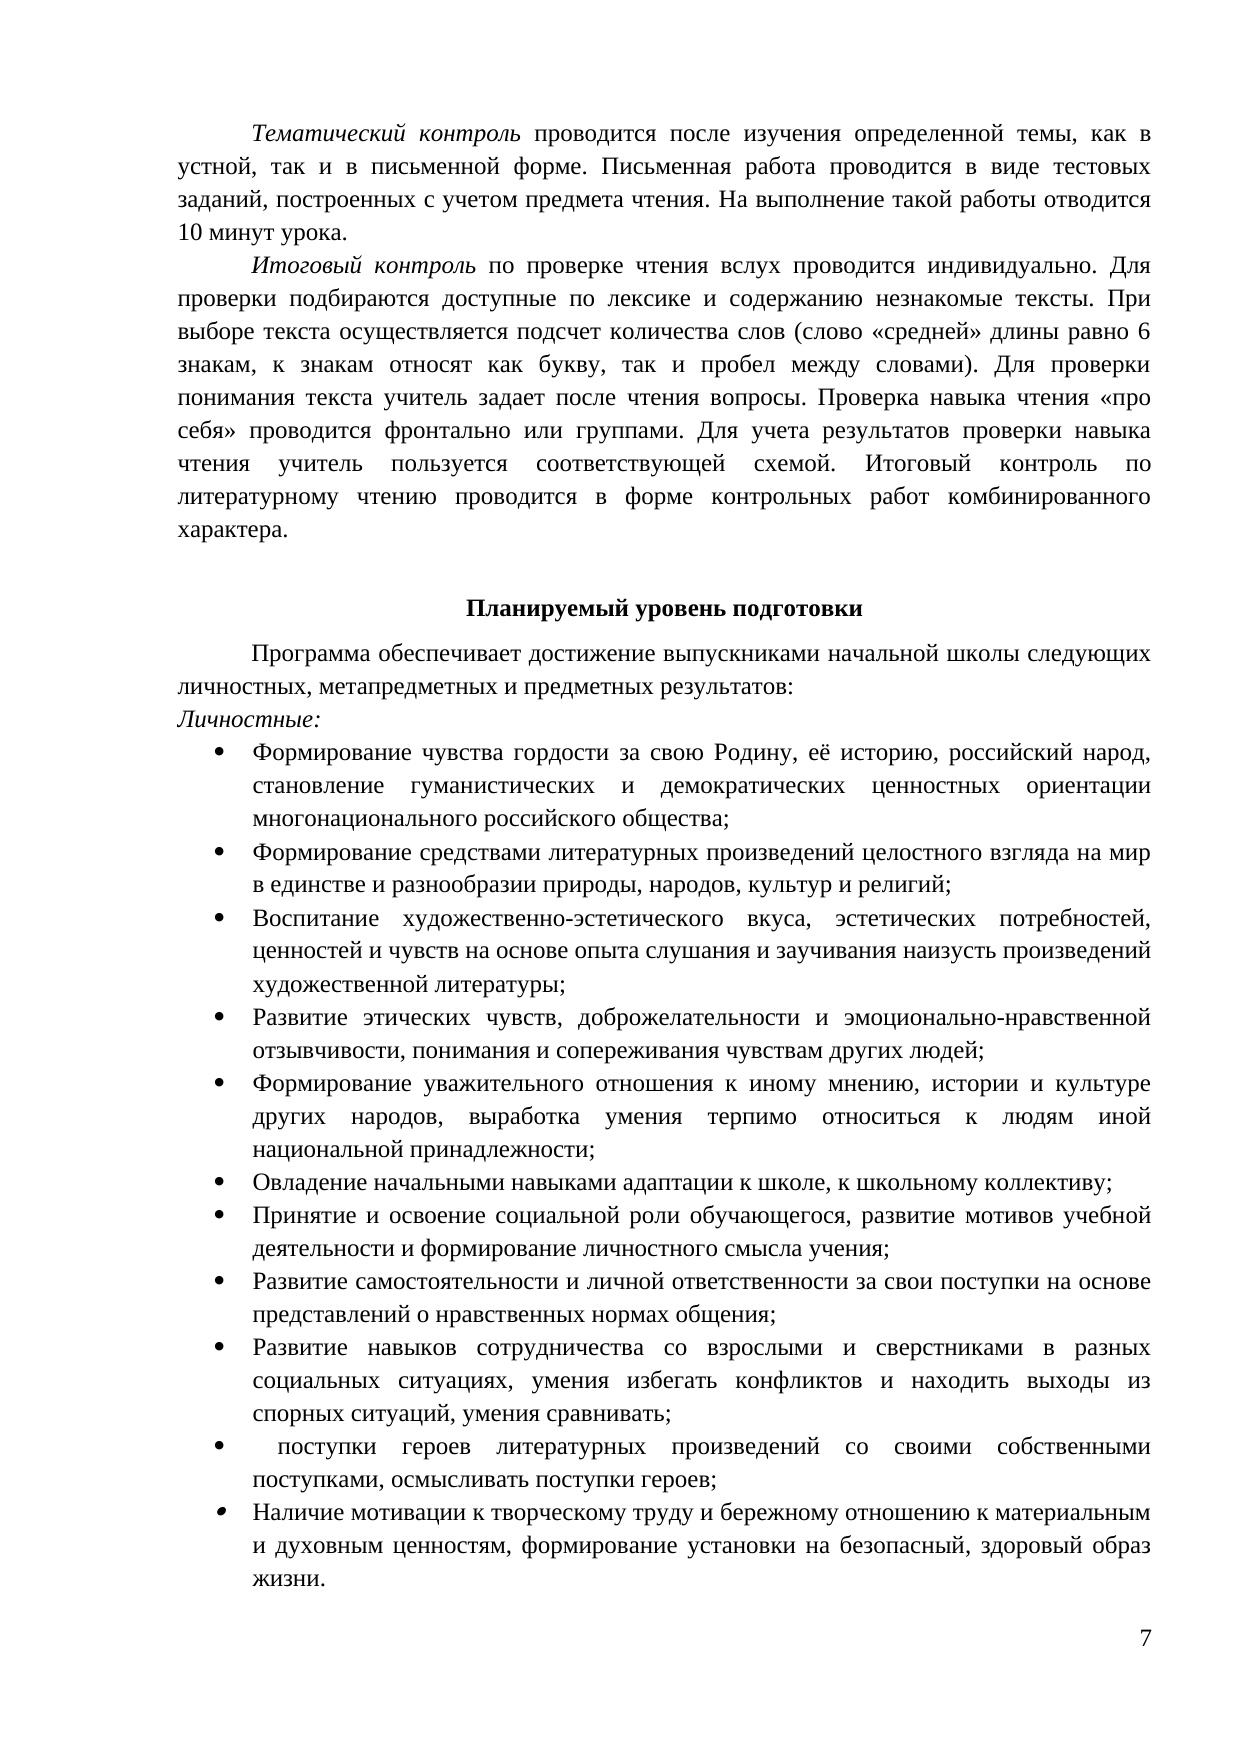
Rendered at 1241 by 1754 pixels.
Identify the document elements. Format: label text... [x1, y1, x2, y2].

list Формирование чувства гордости за свою Родину, её историю, российский народ, становление гуманистических и демократических ценностных ориентации многонационального российского общества; [215, 737, 1152, 832]
list Принятие и освоение социальной роли обучающегося, развитие мотивов учебной деятельности и формирование личностного смысла учения; [215, 1200, 1152, 1262]
list Формирование уважительного отношения к иному мнению, истории и культуре других народов, выработка умения терпимо относиться к людям иной национальной принадлежности; [215, 1068, 1152, 1162]
text Программа обеспечивает достижение выпускниками начальной школы следующих личностных, метапредметных и предметных результатов: [177, 638, 1152, 700]
list Формирование средствами литературных произведений целостного взгляда на мир в единстве и разнообразии природы, народов, культур и религий; [215, 837, 1152, 898]
list поступки героев литературных произведений со своими собственными поступками, осмысливать поступки героев; [215, 1431, 1152, 1493]
list Развитие этических чувств, доброжелательности и эмоционально-нравственной отзывчивости, понимания и сопереживания чувствам других людей; [215, 1002, 1152, 1063]
text Планируемый уровень подготовки [177, 593, 1152, 622]
text Тематический контроль проводится после изучения определенной темы, как в устной, так и в письменной форме. Письменная работа проводится в виде тестовых заданий, построенных с учетом предмета чтения. На выполнение такой работы отводится 10 минут урока. [177, 118, 1152, 246]
list Воспитание художественно-эстетического вкуса, эстетических потребностей, ценностей и чувств на основе опыта слушания и заучивания наизусть произведений художественной литературы; [215, 903, 1152, 997]
text Личностные: [177, 704, 1152, 733]
list Развитие навыков сотрудничества со взрослыми и сверстниками в разных социальных ситуациях, умения избегать конфликтов и находить выходы из спорных ситуаций, умения сравнивать; [215, 1332, 1152, 1427]
list Овладение начальными навыками адаптации к школе, к школьному коллективу; [215, 1167, 1152, 1196]
text Итоговый контроль по проверке чтения вслух проводится индивидуально. Для проверки подбираются доступные по лексике и содержанию незнакомые тексты. При выборе текста осуществляется подсчет количества слов (слово «средней» длины равно 6 знакам, к знакам относят как букву, так и пробел между словами). Для проверки понимания текста учитель задает после чтения вопросы. Проверка навыка чтения «про себя» проводится фронтально или группами. Для учета результатов проверки навыка чтения учитель пользуется соответствующей схемой. Итоговый контроль по литературному чтению проводится в форме контрольных работ комбинированного характера. [177, 250, 1152, 543]
list Наличие мотивации к творческому труду и бережному отношению к материальным и духовным ценностям, формирование установки на безопасный, здоровый образ жизни. [215, 1497, 1152, 1592]
list Развитие самостоятельности и личной ответственности за свои поступки на основе представлений о нравственных нормах общения; [215, 1266, 1152, 1328]
